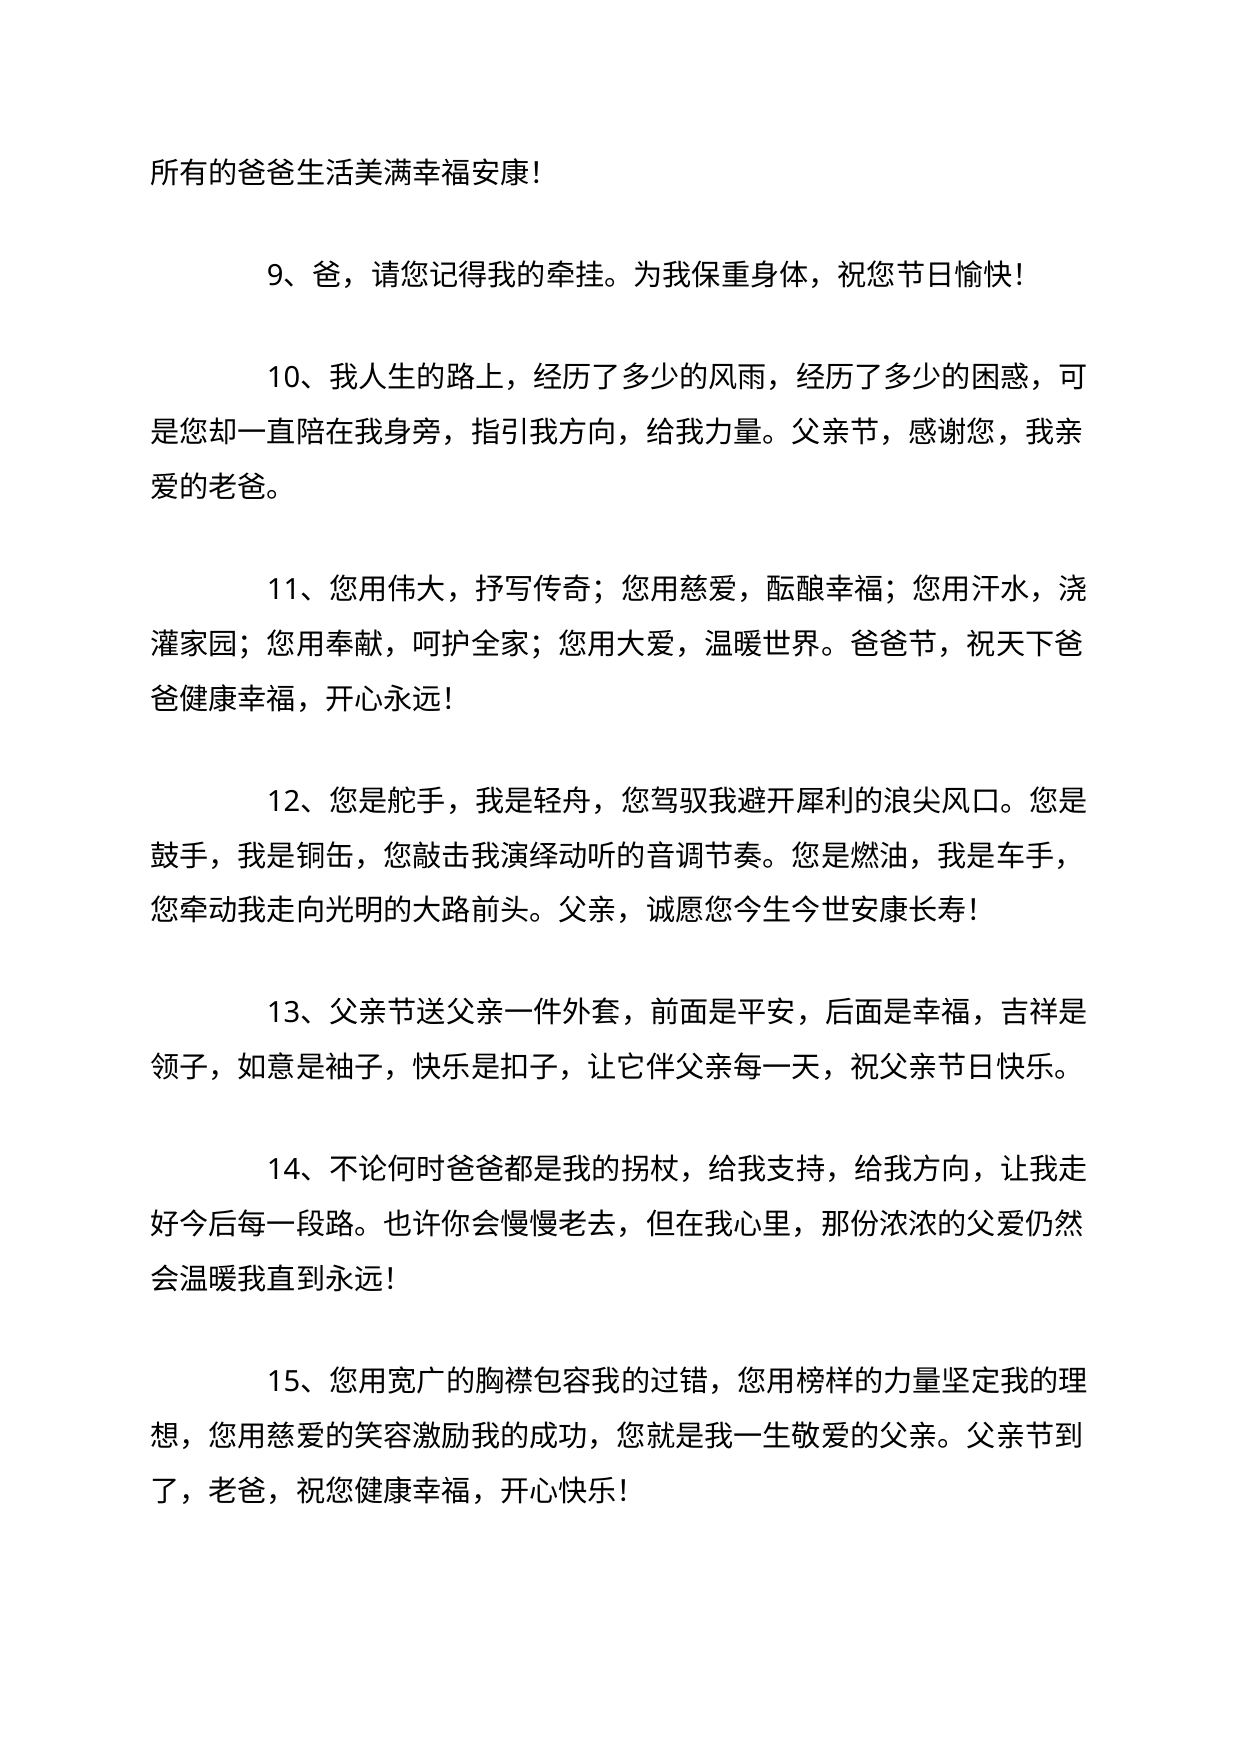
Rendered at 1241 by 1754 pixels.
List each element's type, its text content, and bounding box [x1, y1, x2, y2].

text 15、您用宽广的胸襟包容我的过错，您用榜样的力量坚定我的理想，您用慈爱的笑容激励我的成功，您就是我一生敬爱的父亲。父亲节到了，老爸，祝您健康幸福，开心快乐！ [150, 1357, 1090, 1509]
text 10、我人生的路上，经历了多少的风雨，经历了多少的困惑，可是您却一直陪在我身旁，指引我方向，给我力量。父亲节，感谢您，我亲爱的老爸。 [150, 354, 1090, 506]
text 13、父亲节送父亲一件外套，前面是平安，后面是幸福，吉祥是领子，如意是袖子，快乐是扣子，让它伴父亲每一天，祝父亲节日快乐。 [150, 989, 1090, 1086]
text 11、您用伟大，抒写传奇；您用慈爱，酝酿幸福；您用汗水，浇灌家园；您用奉献，呵护全家；您用大爱，温暖世界。爸爸节，祝天下爸爸健康幸福，开心永远！ [150, 565, 1090, 718]
text 12、您是舵手，我是轻舟，您驾驭我避开犀利的浪尖风口。您是鼓手，我是铜缶，您敲击我演绎动听的音调节奏。您是燃油，我是车手，您牵动我走向光明的大路前头。父亲，诚愿您今生今世安康长寿！ [150, 777, 1090, 929]
text 9、爸，请您记得我的牵挂。为我保重身体，祝您节日愉快！ [150, 252, 1090, 294]
text 14、不论何时爸爸都是我的拐杖，给我支持，给我方向，让我走好今后每一段路。也许你会慢慢老去，但在我心里，那份浓浓的父爱仍然会温暖我直到永远！ [150, 1146, 1090, 1298]
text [150, 150, 1090, 192]
